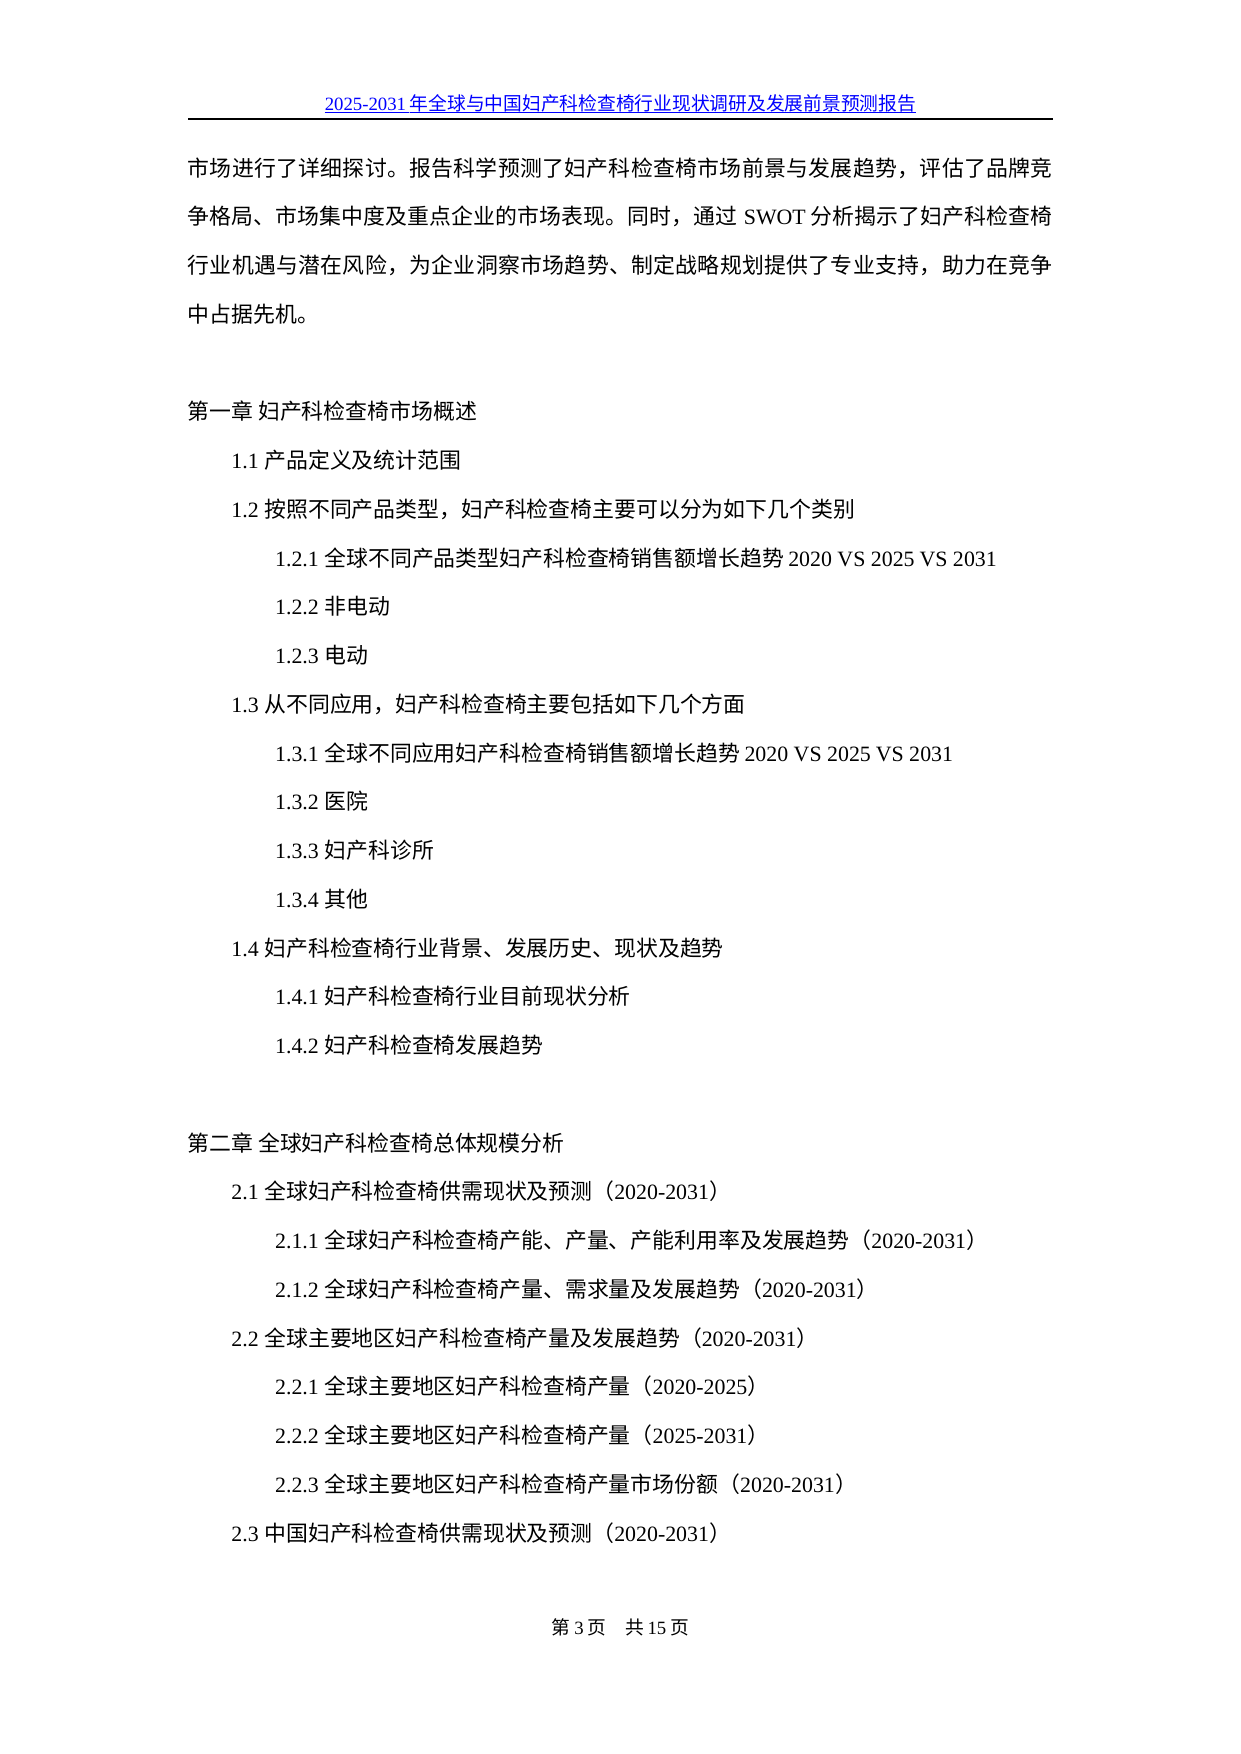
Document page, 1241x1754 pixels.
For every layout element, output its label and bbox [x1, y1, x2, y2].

text [187, 150, 1053, 1548]
